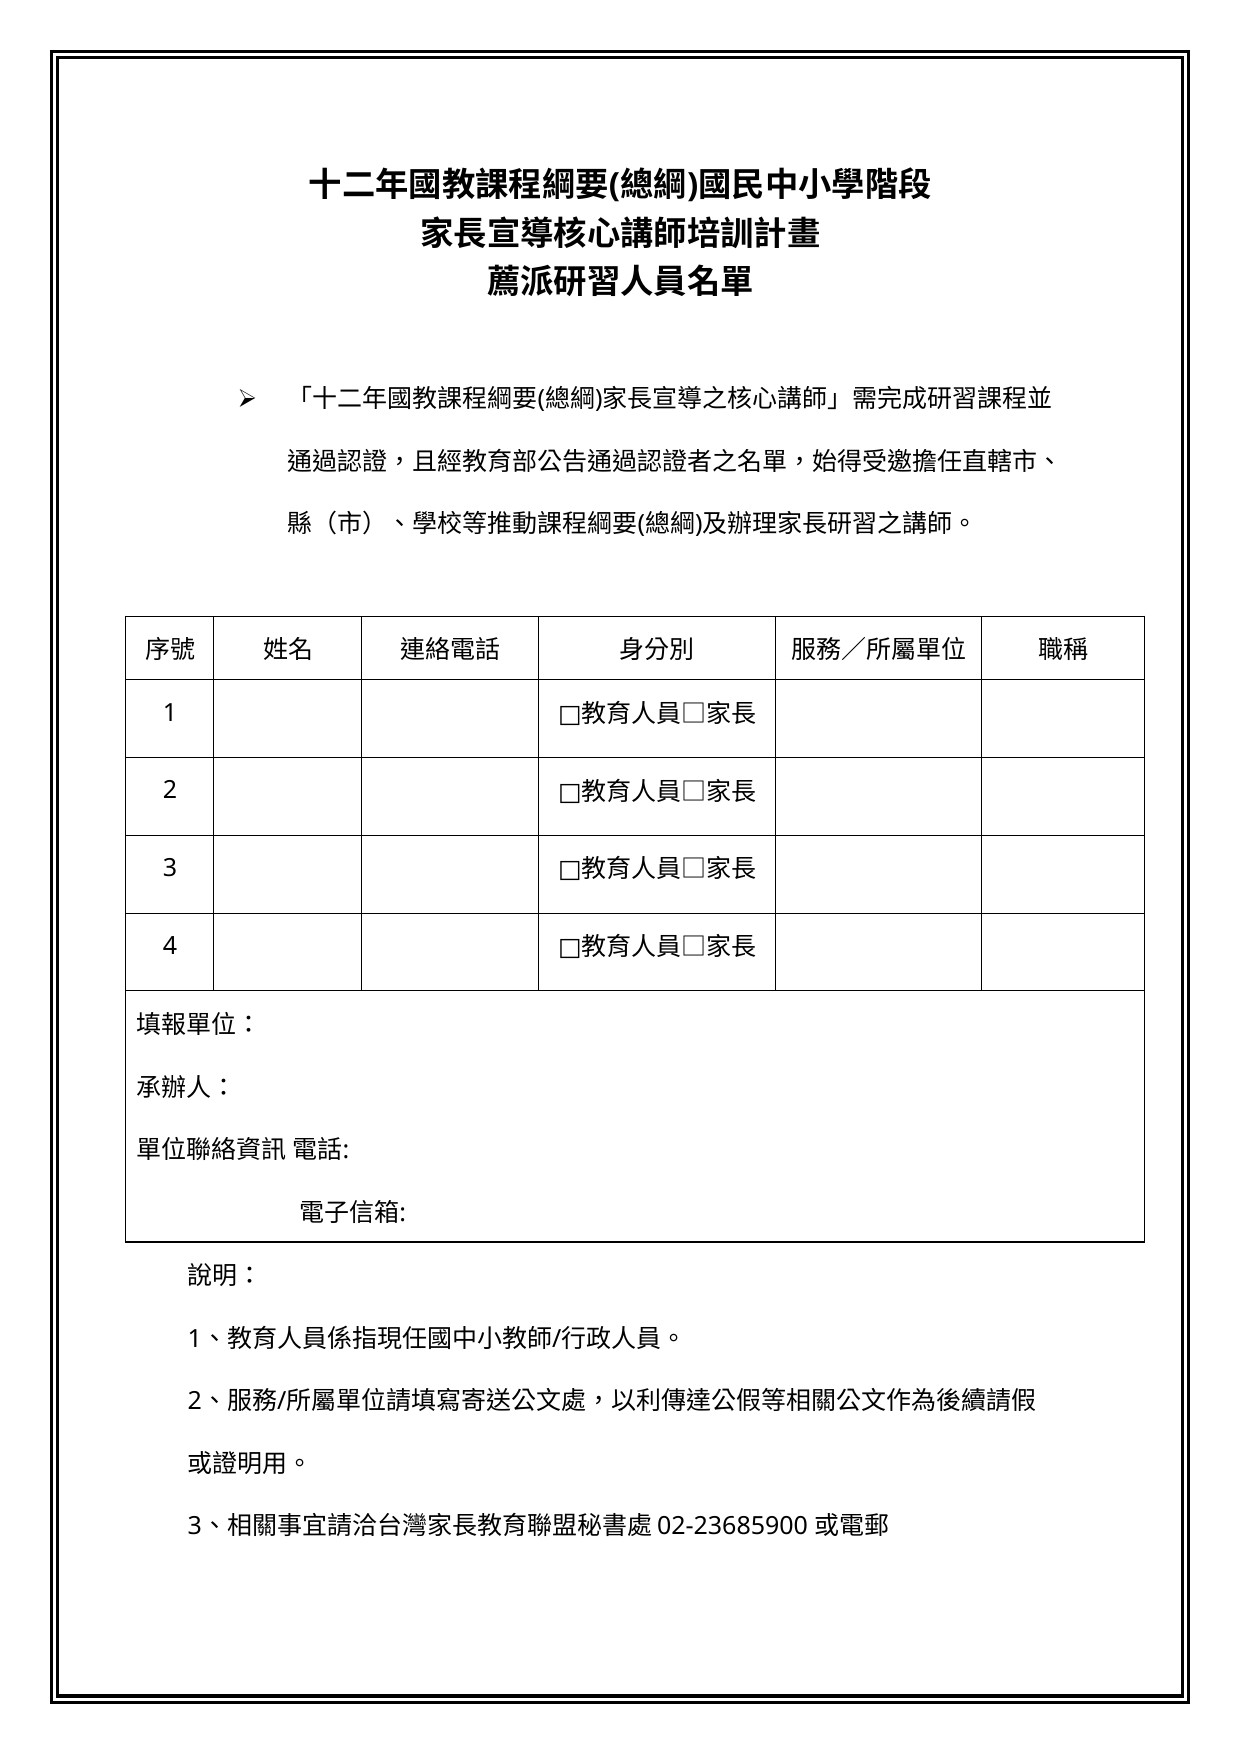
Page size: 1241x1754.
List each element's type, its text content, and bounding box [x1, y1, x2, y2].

table_header 序號 [126, 617, 213, 679]
table_cell [776, 680, 981, 757]
list 「十二年國教課程綱要(總綱)家長宣導之核心講師」需完成研習課程並通過認證，且經教育部公告通過認證者之名單，始得受邀擔任直轄市、縣（市）、學校等推動課程綱要(總綱)及辦理家長研習之講師。 [237, 366, 1053, 553]
table_cell □教育人員□家長 [539, 680, 775, 757]
table_cell [982, 836, 1144, 913]
table_header 姓名 [214, 617, 361, 679]
table_cell [776, 758, 981, 835]
text 十二年國教課程綱要(總綱)國民中小學階段 [187, 158, 1053, 207]
table_cell [362, 680, 538, 757]
text 家長宣導核心講師培訓計畫 [187, 207, 1053, 255]
text 薦派研習人員名單 [187, 255, 1053, 303]
table_header 身分別 [539, 617, 775, 679]
table_cell [362, 836, 538, 913]
table_header 服務／所屬單位 [776, 617, 981, 679]
table_cell [982, 914, 1144, 990]
text 2、服務/所屬單位請填寫寄送公文處，以利傳達公假等相關公文作為後續請假或證明用。 [187, 1367, 1053, 1492]
table_header 職稱 [982, 617, 1144, 679]
table_cell □教育人員□家長 [539, 914, 775, 990]
table_cell 2 [126, 758, 213, 835]
table_cell [214, 680, 361, 757]
table_cell 3 [126, 836, 213, 913]
table_cell [362, 758, 538, 835]
table_cell [982, 680, 1144, 757]
table_cell 填報單位： 承辦人： 單位聯絡資訊 電話: 電子信箱: [126, 991, 1144, 1241]
table_cell [214, 758, 361, 835]
table_cell [982, 758, 1144, 835]
table_cell □教育人員□家長 [539, 758, 775, 835]
text 1、教育人員係指現任國中小教師/行政人員。 [187, 1305, 1053, 1367]
text 說明： [187, 1243, 1053, 1305]
table_cell 4 [126, 914, 213, 990]
table_header 連絡電話 [362, 617, 538, 679]
table_cell [214, 914, 361, 990]
table_cell [362, 914, 538, 990]
table_cell 1 [126, 680, 213, 757]
table_cell □教育人員□家長 [539, 836, 775, 913]
table_cell [214, 836, 361, 913]
table_cell [776, 914, 981, 990]
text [187, 1492, 1053, 1555]
table_cell [776, 836, 981, 913]
